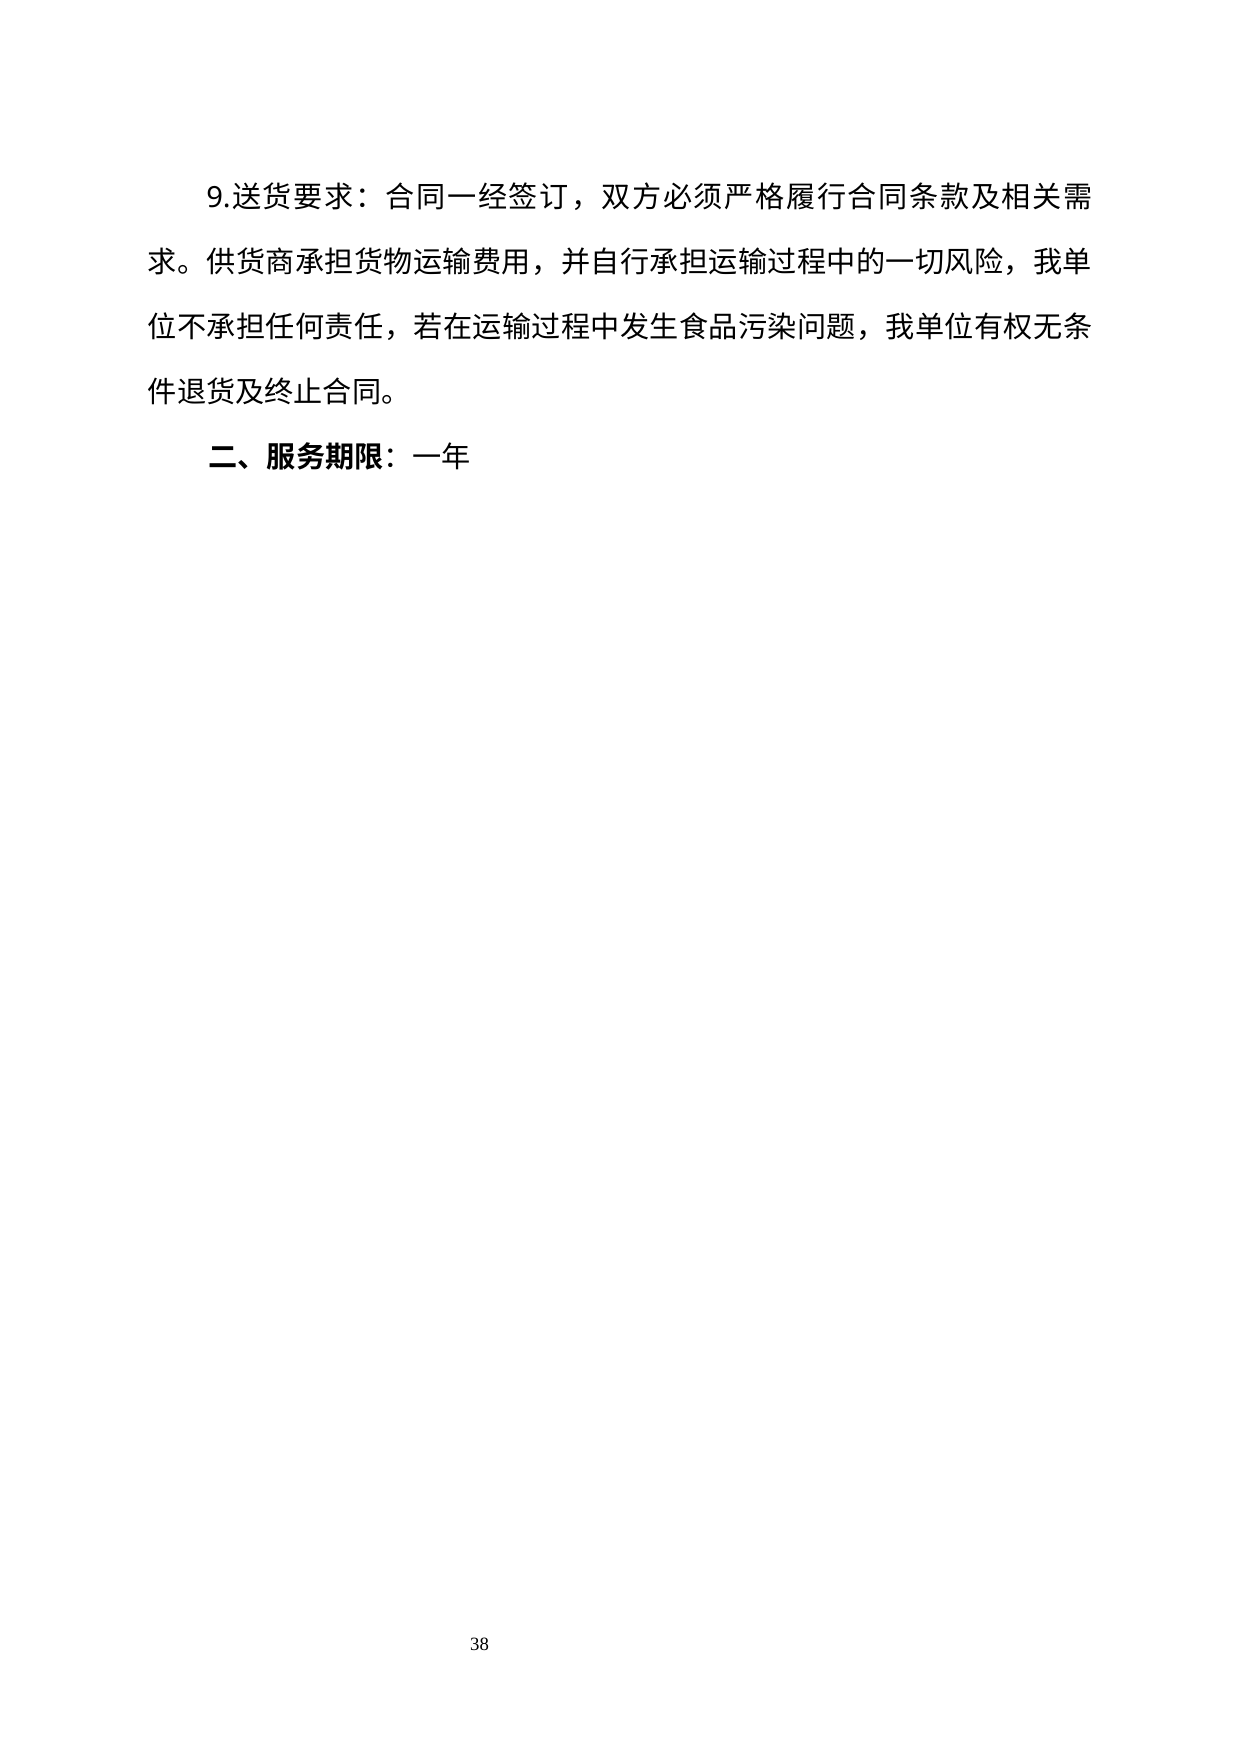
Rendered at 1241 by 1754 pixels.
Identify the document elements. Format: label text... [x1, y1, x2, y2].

text 9.送货要求：合同一经签订，双方必须严格履行合同条款及相关需求。供货商承担货物运输费用，并自行承担运输过程中的一切风险，我单位不承担任何责任，若在运输过程中发生食品污染问题，我单位有权无条件退货及终止合同。 [148, 162, 1093, 422]
text 二、服务期限：一年 [148, 422, 1093, 487]
